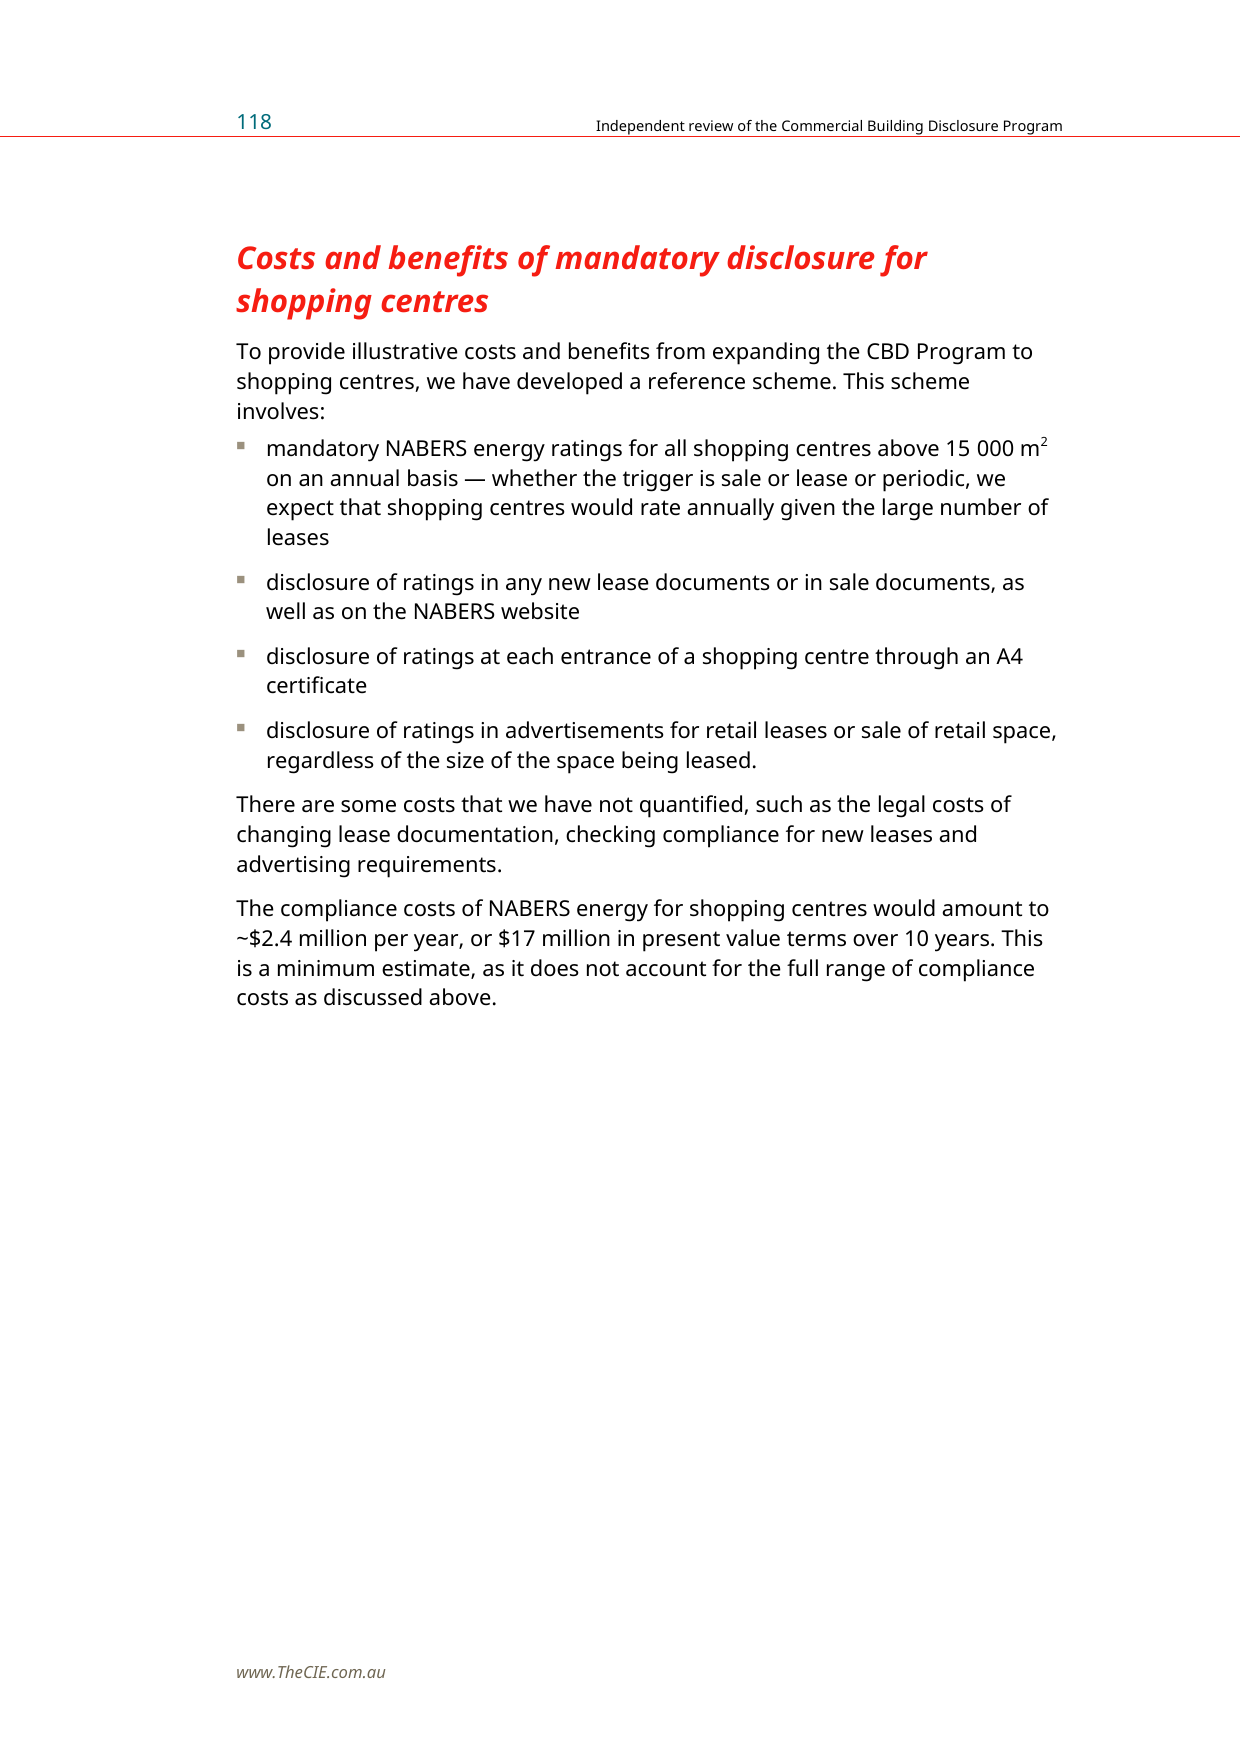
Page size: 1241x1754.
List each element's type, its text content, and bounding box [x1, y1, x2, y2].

subtitle Costs and benefits of mandatory disclosure for shopping centres [236, 236, 1063, 322]
list mandatory NABERS energy ratings for all shopping centres above 15 000 m2 on an annual basis — whether the trigger is sale or lease or periodic, we expect that shopping centres would rate annually given the large number of leases [236, 433, 1063, 552]
list disclosure of ratings in any new lease documents or in sale documents, as well as on the NABERS website [236, 567, 1063, 626]
list disclosure of ratings at each entrance of a shopping centre through an A4 certificate [236, 641, 1063, 700]
text There are some costs that we have not quantified, such as the legal costs of changing lease documentation, checking compliance for new leases and advertising requirements. [236, 789, 1063, 878]
text To provide illustrative costs and benefits from expanding the CBD Program to shopping centres, we have developed a reference scheme. This scheme involves: [236, 336, 1063, 426]
text The compliance costs of NABERS energy for shopping centres would amount to ~$2.4 million per year, or $17 million in present value terms over 10 years. This is a minimum estimate, as it does not account for the full range of compliance costs as discussed above. [236, 893, 1063, 1012]
list disclosure of ratings in advertisements for retail leases or sale of retail space, regardless of the size of the space being leased. [236, 715, 1063, 774]
